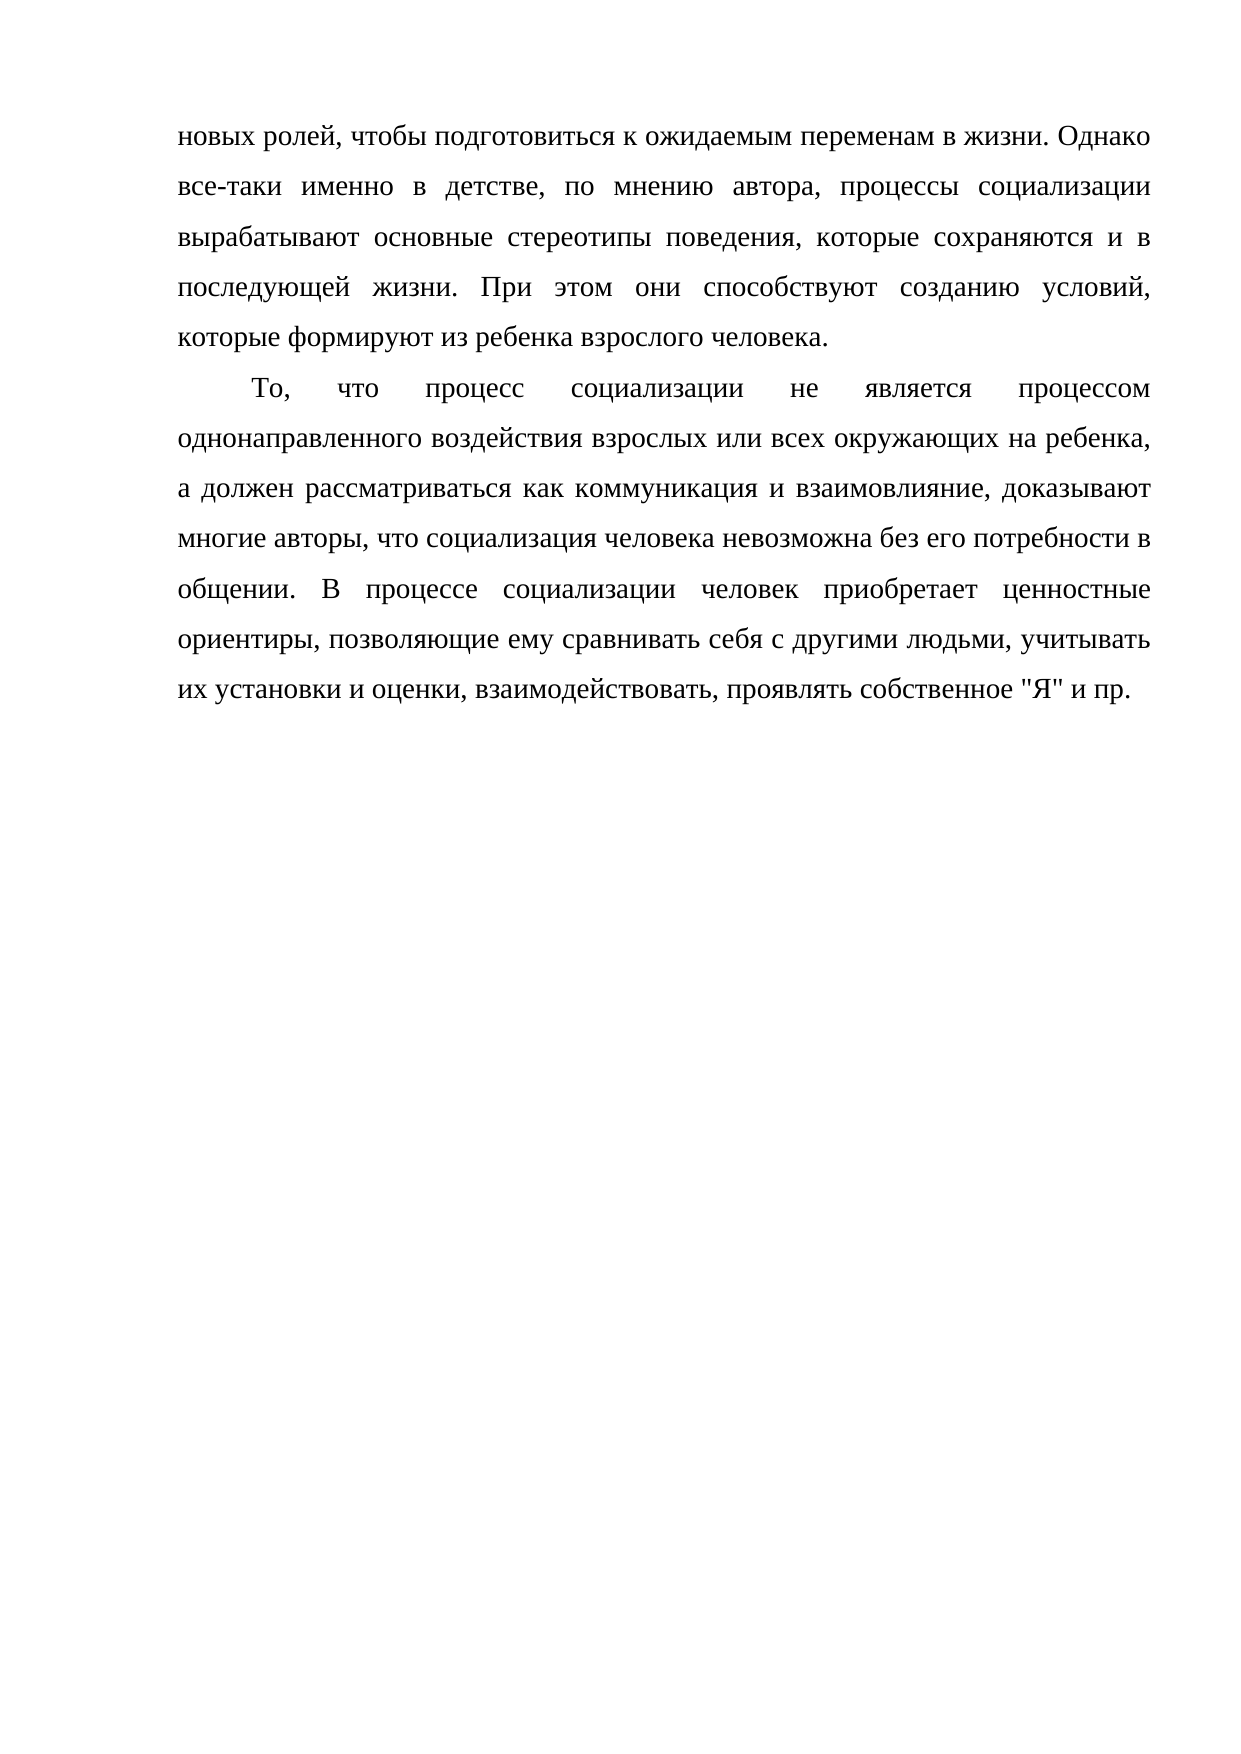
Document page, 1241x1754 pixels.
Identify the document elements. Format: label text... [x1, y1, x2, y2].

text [177, 118, 1152, 353]
text То, что процесс социализации не является процессом однонаправленного воздействия взрослых или всех окружающих на ребенка, а должен рассматриваться как коммуникация и взаимовлияние, доказывают многие авторы, что социализация человека невозможна без его потребности в общении. В процессе социализации человек приобретает ценностные ориентиры, позволяющие ему сравнивать себя с другими людьми, учитывать их установки и оценки, взаимодействовать, проявлять собственное "Я" и пр. [177, 370, 1152, 705]
